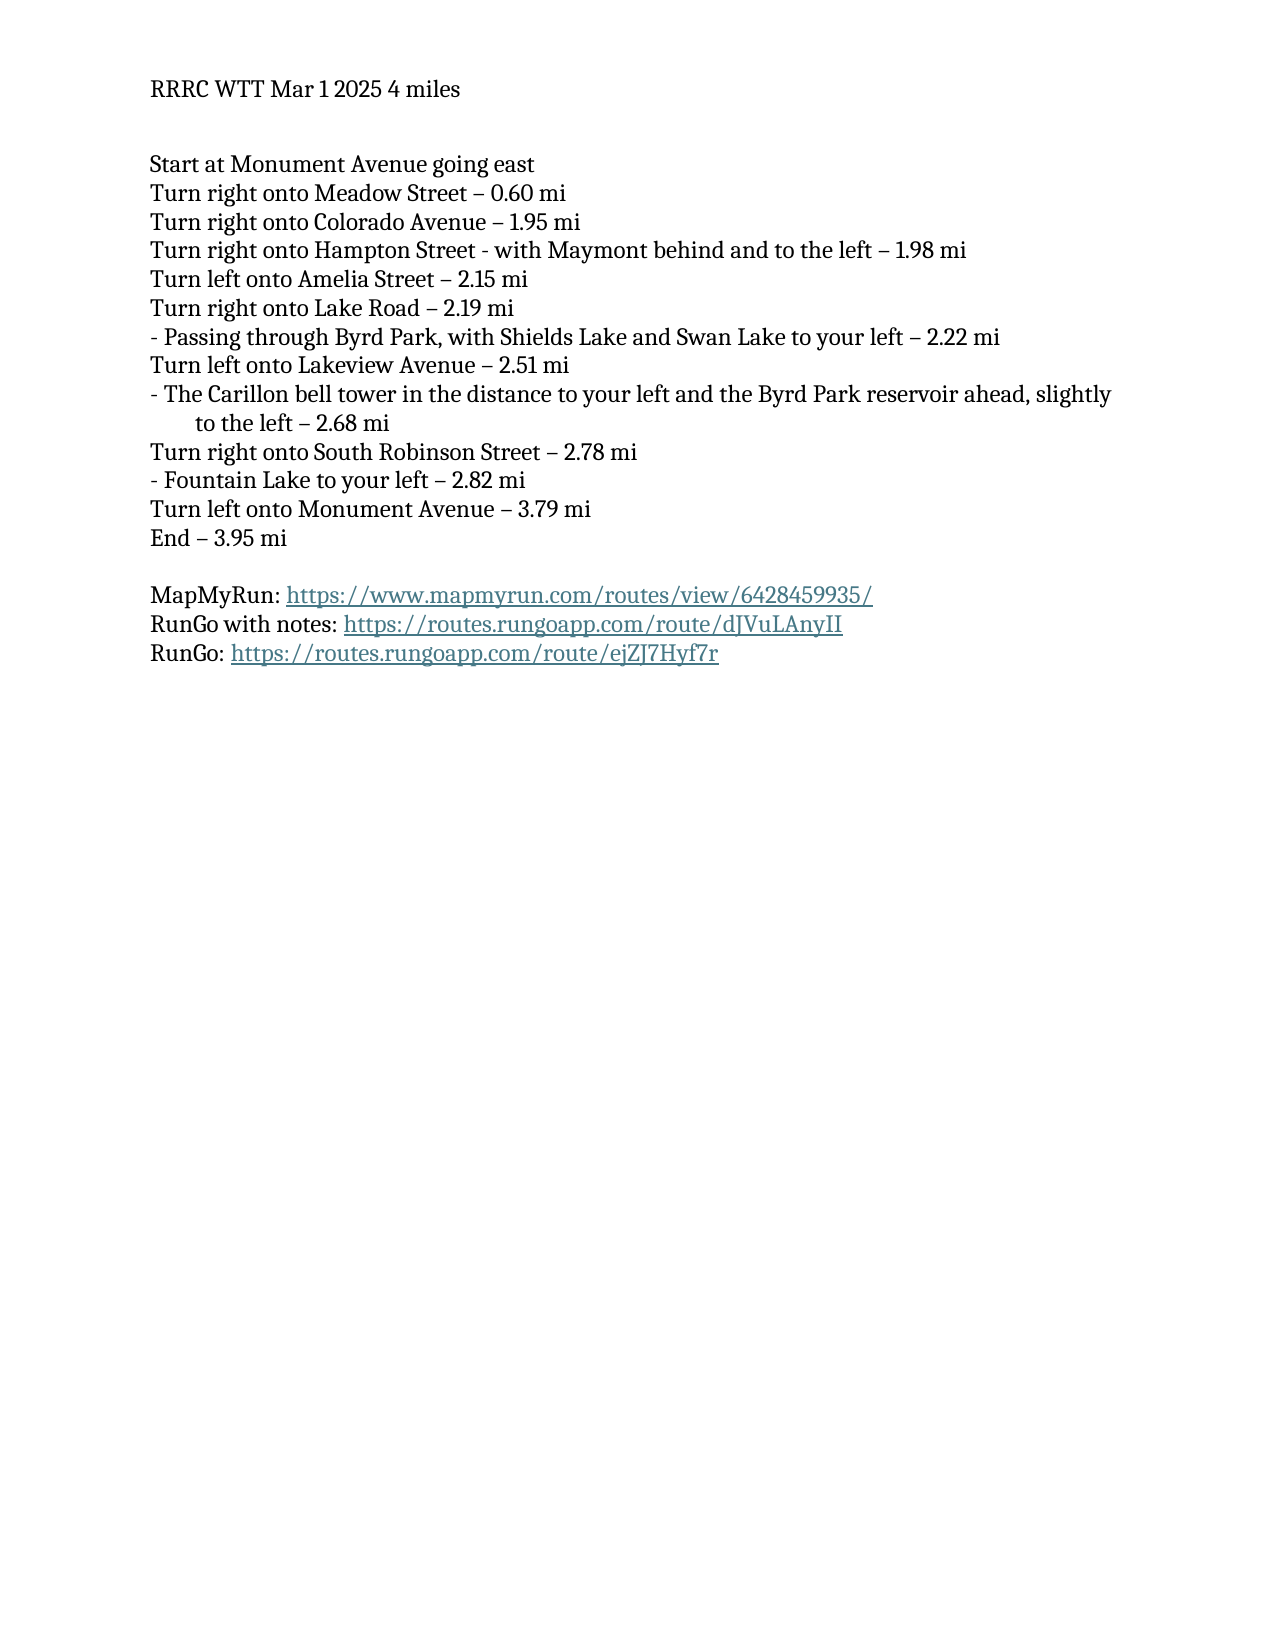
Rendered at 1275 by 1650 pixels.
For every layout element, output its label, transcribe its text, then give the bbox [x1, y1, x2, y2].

text Turn left onto Amelia Street – 2.15 mi [150, 265, 1125, 294]
text Turn left onto Monument Avenue – 3.79 mi [150, 495, 1125, 524]
text MapMyRun: https://www.mapmyrun.com/routes/view/6428459935/ [150, 581, 1125, 610]
text Turn right onto Lake Road – 2.19 mi [150, 294, 1125, 322]
text Turn right onto Hampton Street - with Maymont behind and to the left – 1.98 mi [150, 236, 1125, 265]
text Turn right onto South Robinson Street – 2.78 mi [150, 437, 1125, 466]
text RunGo with notes: https://routes.rungoapp.com/route/dJVuLAnyII [150, 610, 1125, 639]
text End – 3.95 mi [150, 524, 1125, 552]
text Start at Monument Avenue going east [150, 150, 1125, 179]
text Turn right onto Colorado Avenue – 1.95 mi [150, 207, 1125, 236]
text Turn right onto Meadow Street – 0.60 mi [150, 179, 1125, 207]
text RunGo: https://routes.rungoapp.com/route/ejZJ7Hyf7r [150, 639, 1125, 667]
text Turn left onto Lakeview Avenue – 2.51 mi [150, 351, 1125, 380]
text - Fountain Lake to your left – 2.82 mi [150, 466, 1125, 495]
text - The Carillon bell tower in the distance to your left and the Byrd Park reservoir ahead, slightly to the left – 2.68 mi [150, 380, 1125, 437]
text - Passing through Byrd Park, with Shields Lake and Swan Lake to your left – 2.22 mi [150, 322, 1125, 351]
